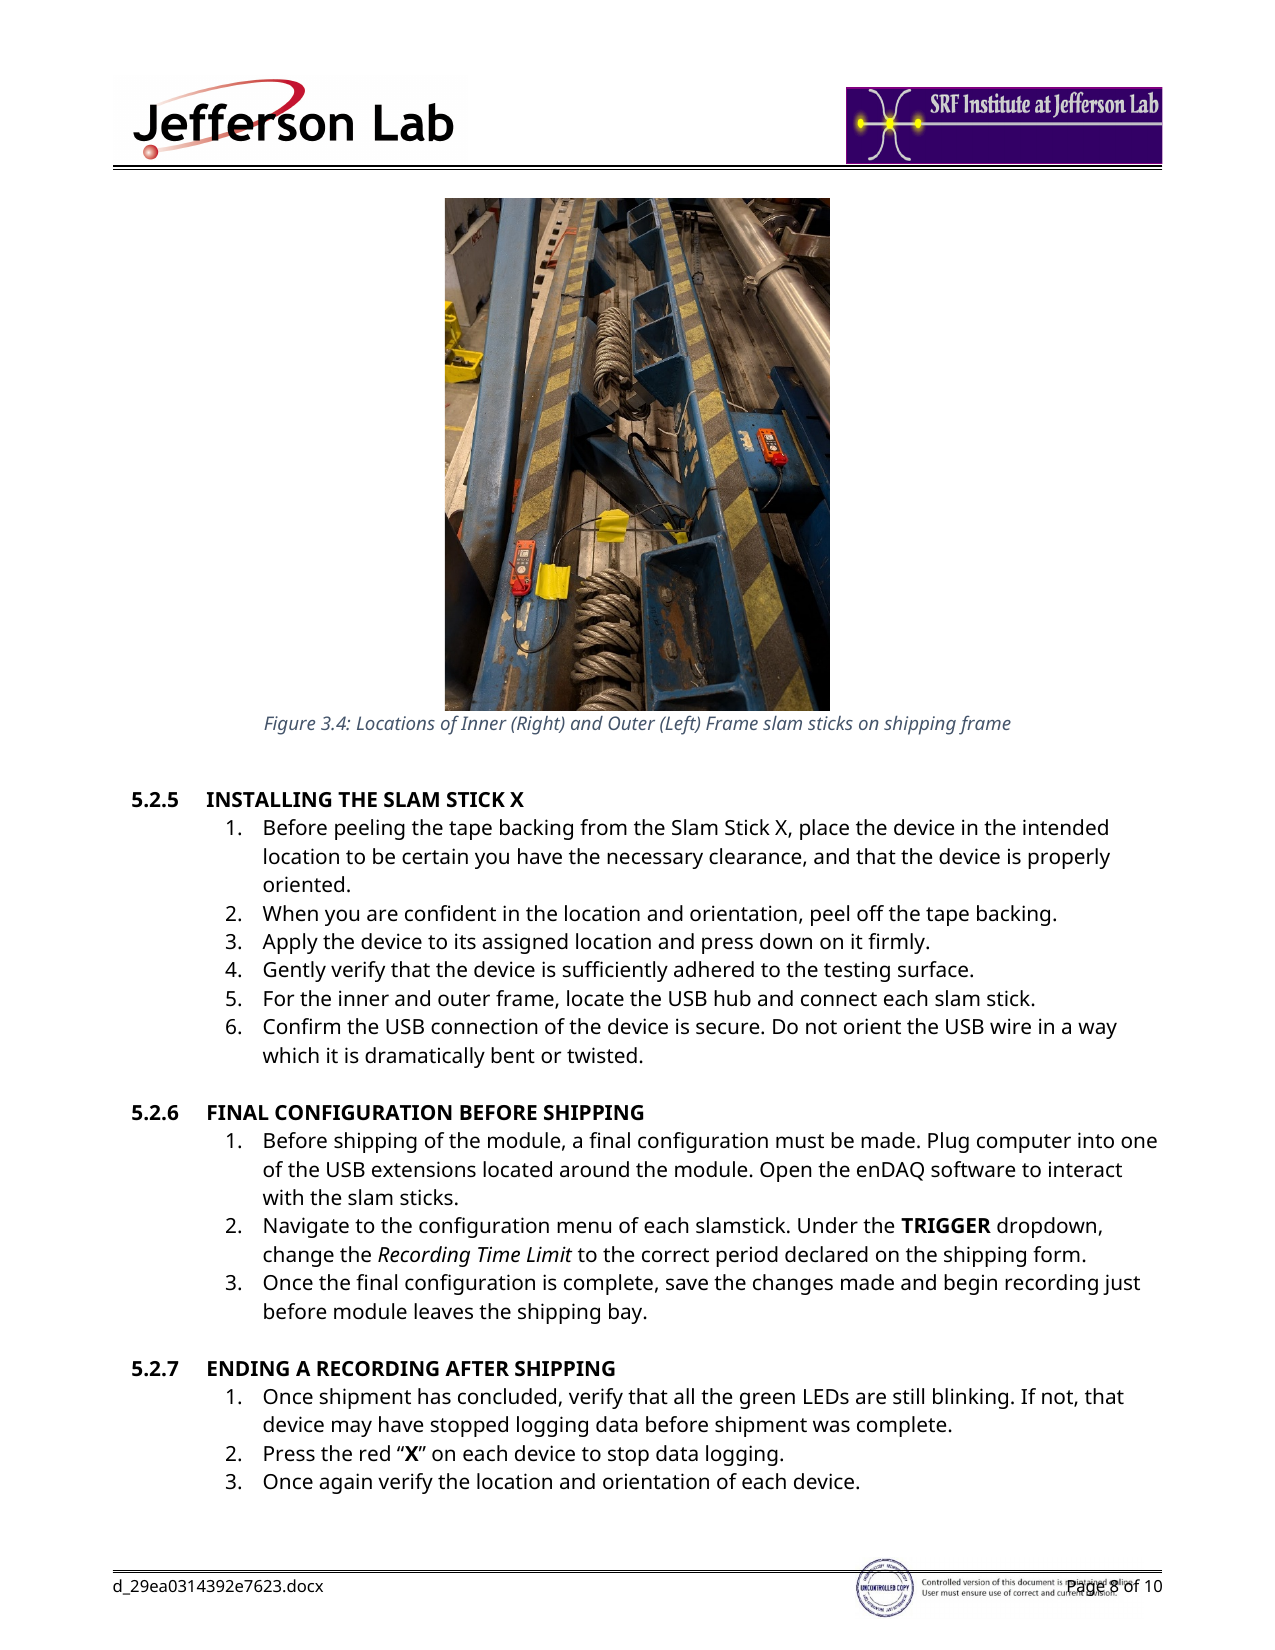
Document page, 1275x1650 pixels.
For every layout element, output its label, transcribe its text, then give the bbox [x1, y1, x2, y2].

picture [855, 1573, 1144, 1619]
text Confirm the USB connection of the device is secure. Do not orient the USB wire in a way which it is dramatically bent or twisted. [225, 1012, 1162, 1069]
list Once the final configuration is complete, save the changes made and begin recording just before module leaves the shipping bay. [225, 1268, 1162, 1325]
picture [855, 1557, 1144, 1570]
list Navigate to the configuration menu of each slamstick. Under the TRIGGER dropdown, change the Recording Time Limit to the correct period declared on the shipping form. [225, 1212, 1162, 1268]
text When you are confident in the location and orientation, peel off the tape backing. [225, 899, 1162, 927]
text Figure 3.4: Locations of Inner (Right) and Outer (Left) Frame slam sticks on shipping frame [112, 710, 1162, 736]
text Apply the device to its assigned location and press down on it firmly. [225, 927, 1162, 956]
text For the inner and outer frame, locate the USB hub and connect each slam stick. [225, 984, 1162, 1012]
text Gently verify that the device is sufficiently adhered to the testing surface. [225, 956, 1162, 984]
picture [444, 198, 830, 711]
subtitle ENDING A RECORDING AFTER SHIPPING [131, 1354, 1162, 1382]
text Once again verify the location and orientation of each device. [225, 1467, 1162, 1496]
picture [846, 87, 1163, 164]
list Before shipping of the module, a final configuration must be made. Plug computer into one of the USB extensions located around the module. Open the enDAQ software to interact with the slam sticks. [225, 1126, 1162, 1212]
list Once shipment has concluded, verify that all the green LEDs are still blinking. If not, that device may have stopped logging data before shipment was complete. [225, 1382, 1162, 1439]
text Press the red “X” on each device to stop data logging. [225, 1439, 1162, 1467]
list Before peeling the tape backing from the Slam Stick X, place the device in the intended location to be certain you have the necessary clearance, and that the device is properly oriented. [225, 813, 1162, 899]
picture [112, 75, 468, 164]
subtitle FINAL CONFIGURATION BEFORE SHIPPING [131, 1098, 1162, 1126]
subtitle INSTALLING THE SLAM STICK X [131, 785, 1162, 813]
